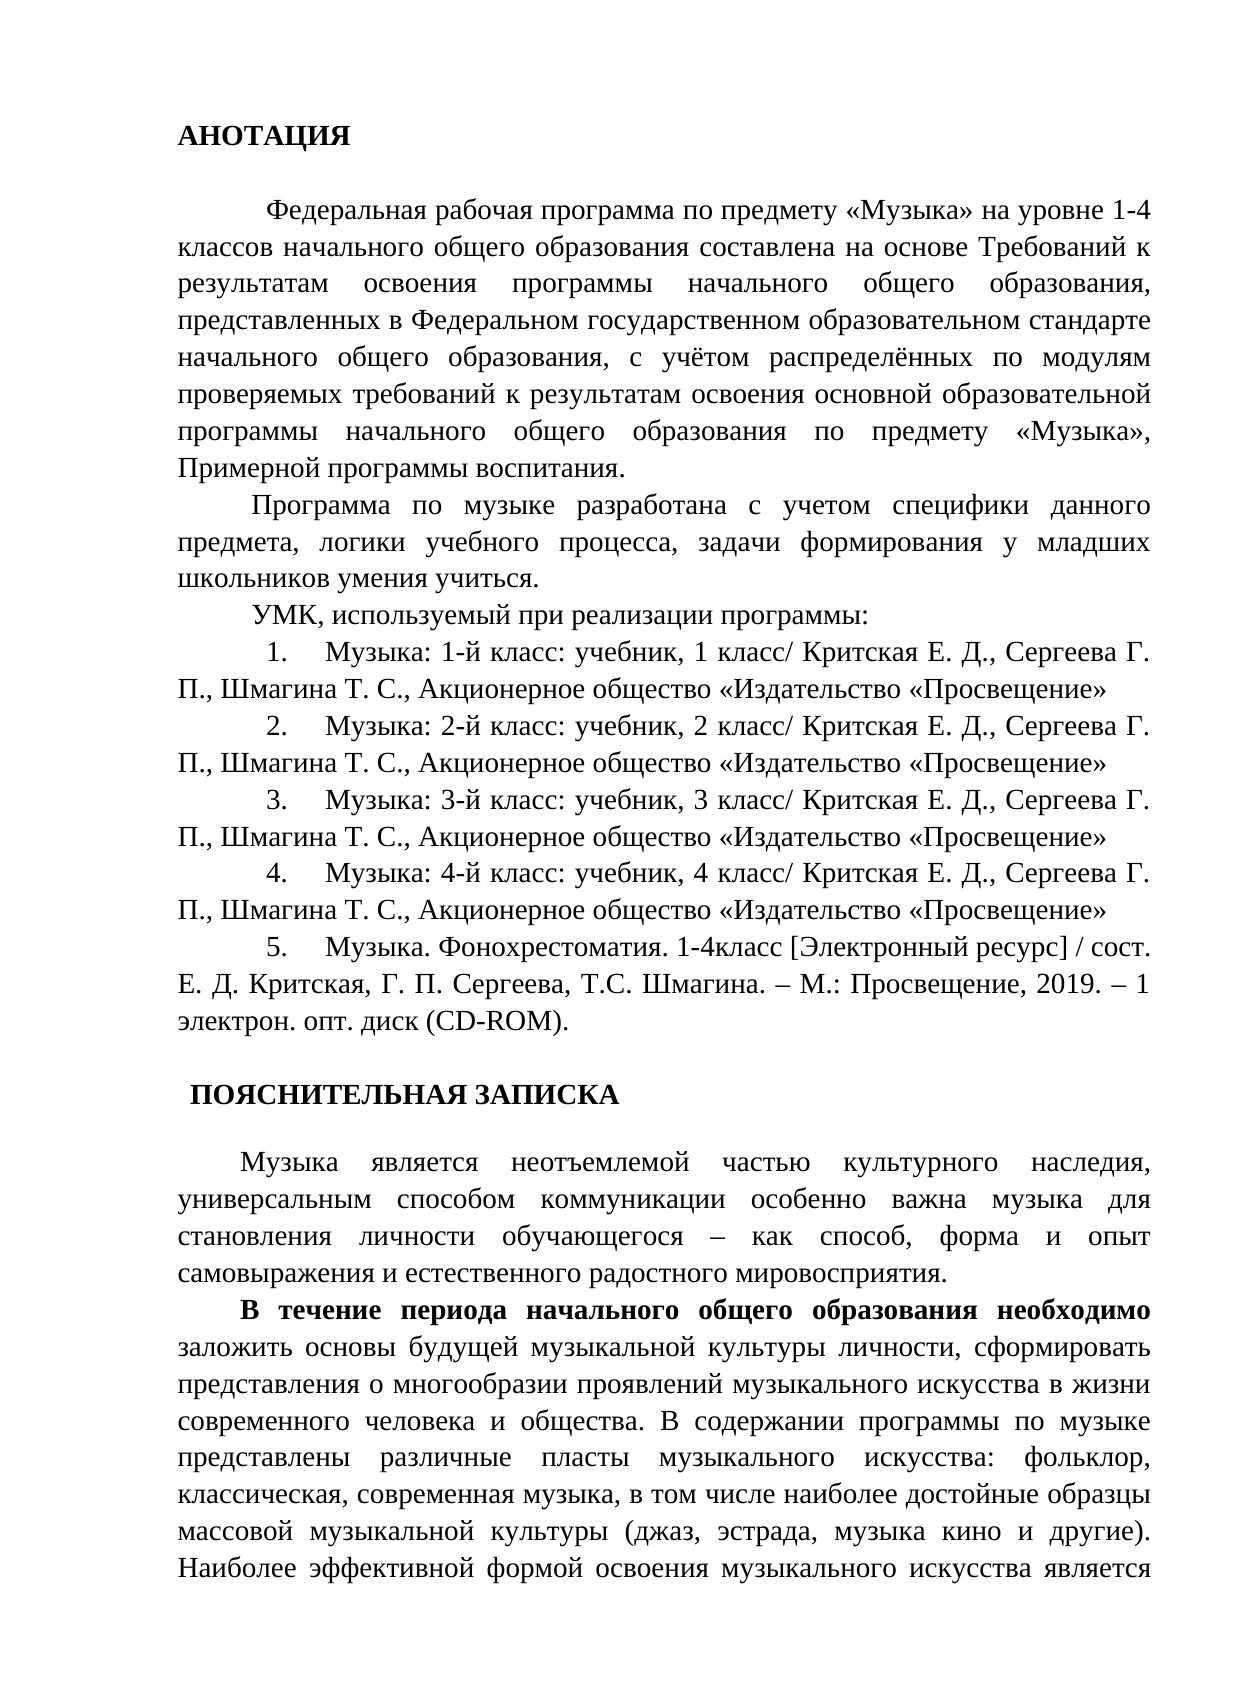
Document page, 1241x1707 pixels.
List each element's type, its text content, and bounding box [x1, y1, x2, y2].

list Музыка: 3-й класс: учебник, 3 класс/ Критская Е. Д., Сергеева Г. П., Шмагина Т. С., Акционерное общество «Издательство «Просвещение» [177, 782, 1152, 852]
text Музыка является неотъемлемой частью культурного наследия, универсальным способом коммуникации особенно важна музыка для становления личности обучающегося – как способ, форма и опыт самовыражения и естественного радостного мировосприятия. [177, 1144, 1152, 1289]
list Музыка: 2-й класс: учебник, 2 класс/ Критская Е. Д., Сергеева Г. П., Шмагина Т. С., Акционерное общество «Издательство «Просвещение» [177, 708, 1152, 778]
text Программа по музыке разработана с учетом специфики данного предмета, логики учебного процесса, задачи формирования у младших школьников умения учиться. [177, 487, 1152, 594]
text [177, 1292, 1152, 1584]
text УМК, используемый при реализации программы: [177, 597, 1152, 631]
text ПОЯСНИТЕЛЬНАЯ ЗАПИСКА [190, 1077, 1152, 1110]
list Музыка. Фонохрестоматия. 1-4класс [Электронный ресурс] / сост. Е. Д. Критская, Г. П. Сергеева, Т.С. Шмагина. – М.: Просвещение, 2019. – 1 электрон. опт. диск (CD-ROM). [177, 929, 1152, 1037]
list Музыка: 4-й класс: учебник, 4 класс/ Критская Е. Д., Сергеева Г. П., Шмагина Т. С., Акционерное общество «Издательство «Просвещение» [177, 856, 1152, 926]
list Музыка: 1-й класс: учебник, 1 класс/ Критская Е. Д., Сергеева Г. П., Шмагина Т. С., Акционерное общество «Издательство «Просвещение» [177, 634, 1152, 705]
text АНОТАЦИЯ [177, 118, 1152, 152]
text Федеральная рабочая программа по предмету «Музыка» на уровне 1-4 классов начального общего образования составлена на основе Требований к результатам освоения программы начального общего образования, представленных в Федеральном государственном образовательном стандарте начального общего образования, с учётом распределённых по модулям проверяемых требований к результатам освоения основной образовательной программы начального общего образования по предмету «Музыка», Примерной программы воспитания. [177, 192, 1152, 483]
